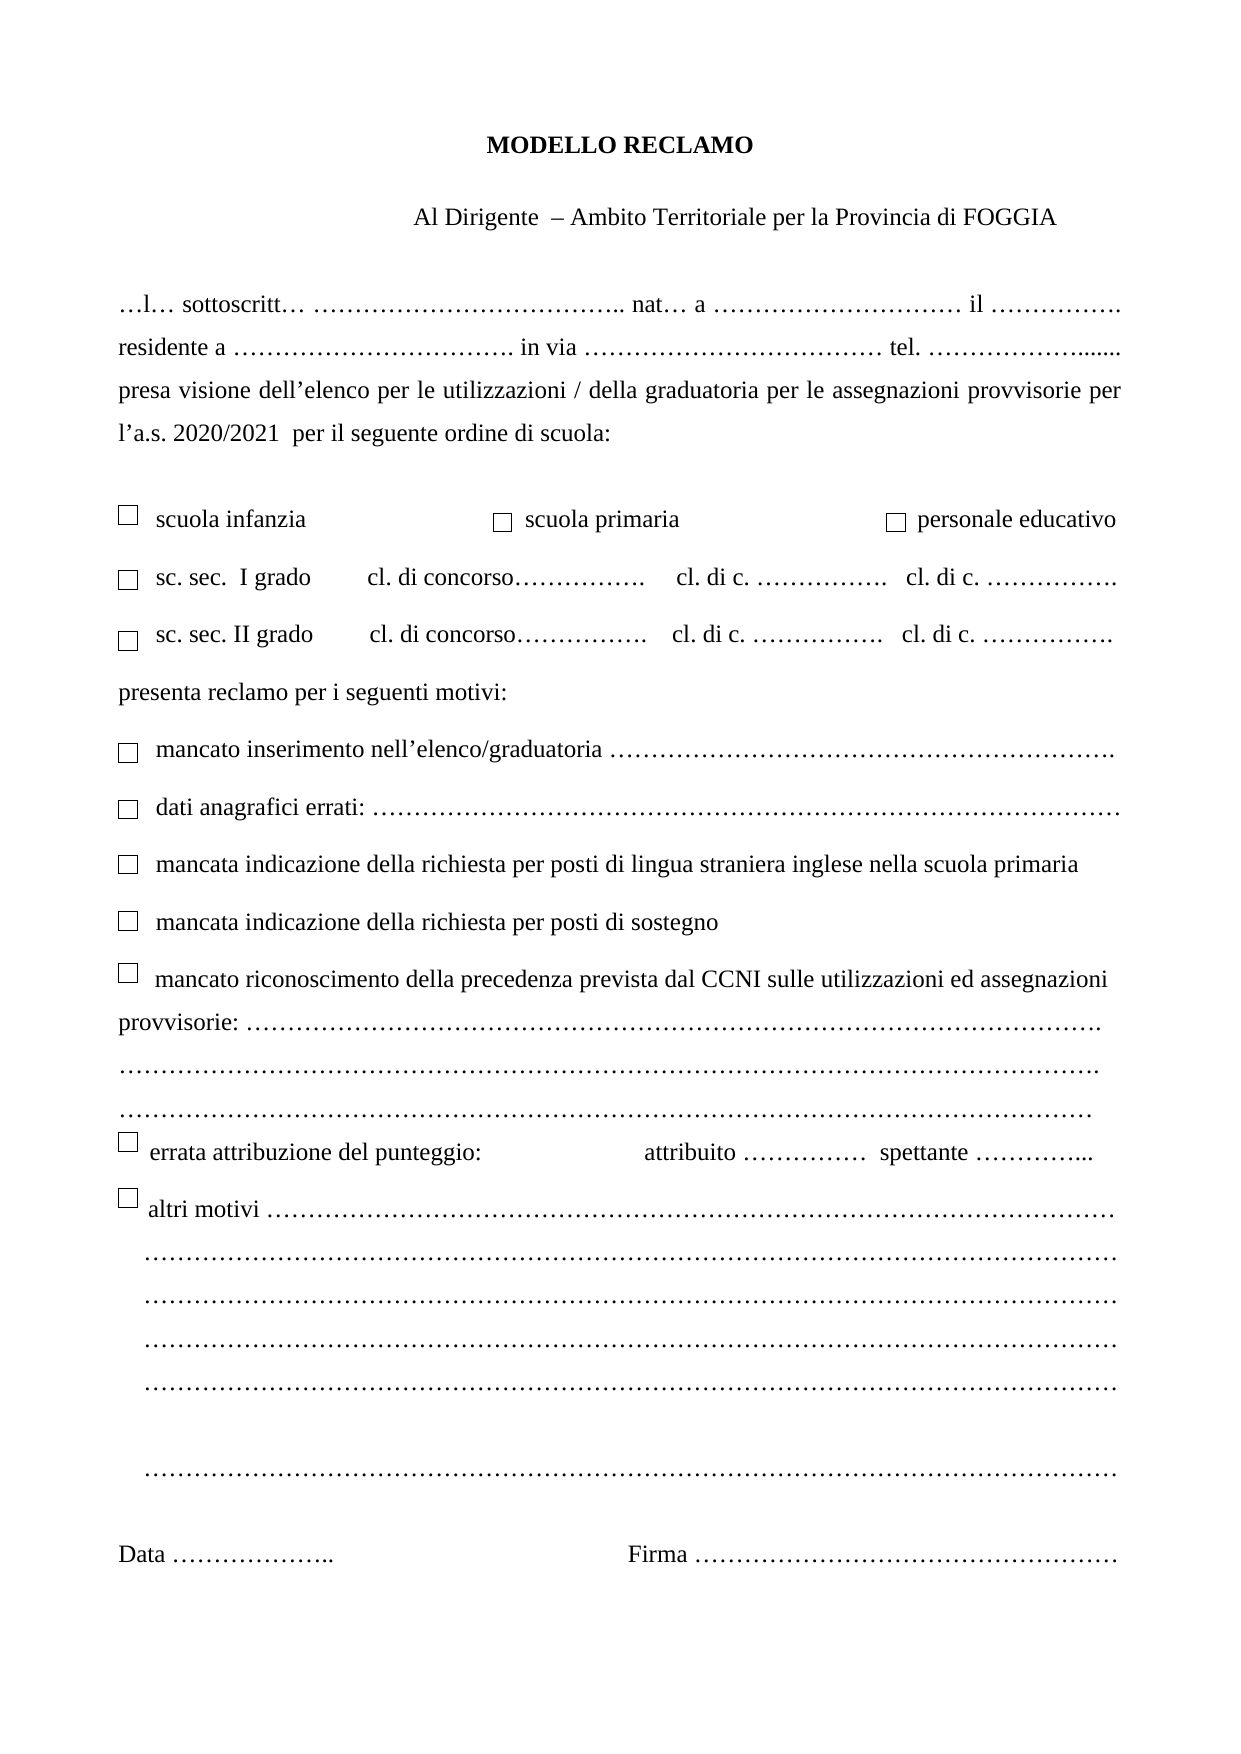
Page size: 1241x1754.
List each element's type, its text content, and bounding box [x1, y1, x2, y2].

text mancata indicazione della richiesta per posti di sostegno [118, 907, 1122, 936]
text mancato inserimento nell’elenco/graduatoria ……………………………………………………. [118, 734, 1122, 763]
text Data ……………….. Firma …………………………………………… [118, 1539, 1122, 1568]
text MODELLO RECLAMO [118, 131, 1122, 159]
text ……………………………………………………………………………………………………… [118, 1237, 1122, 1266]
text Al Dirigente – Ambito Territoriale per di FOGGIA [339, 202, 1122, 231]
text sc. sec. II grado cl. di concorso……………. cl. di c. ……………. cl. di c. ……………. [118, 619, 1122, 648]
text mancata indicazione della richiesta per posti di lingua straniera inglese nella scuola primaria [118, 849, 1122, 878]
text ……………………………………………………………………………………………………… [118, 1324, 1122, 1352]
text ……………………………………………………………………………………………………… [118, 1281, 1122, 1309]
text scuola infanzia scuola primaria personale educativo [156, 504, 1122, 533]
text sc. sec. I grado cl. di concorso……………. cl. di c. ……………. cl. di c. ……………. [118, 562, 1122, 591]
text mancato riconoscimento della precedenza prevista dal CCNI sulle utilizzazioni ed assegnazioni provvisorie: …………………………………………………………………………………………. ………………………………………………………………………………………………………. ……………………………………………………………………………………………………… [118, 964, 1122, 1122]
text ……………………………………………………………………………………………………… ……………………………………………………………………………………………………… [118, 1367, 1122, 1482]
text presenta reclamo per i seguenti motivi: [118, 677, 1122, 706]
text errata attribuzione del punteggio: attribuito …………… spettante …………... [118, 1137, 1122, 1166]
text dati anagrafici errati: ……………………………………………………………………………… [118, 792, 1122, 821]
text …l… sottoscritt… ……………………………….. nat… a ………………………… il ……………. residente a ……………………………. in via ……………………………… tel. ………………....... presa visione dell’elenco per le utilizzazioni / della graduatoria per le assegnazioni provvisorie per l’a.s. 2020/2021 per il seguente ordine di scuola: [118, 289, 1122, 447]
text altri motivi ………………………………………………………………………………………… [118, 1194, 1122, 1223]
